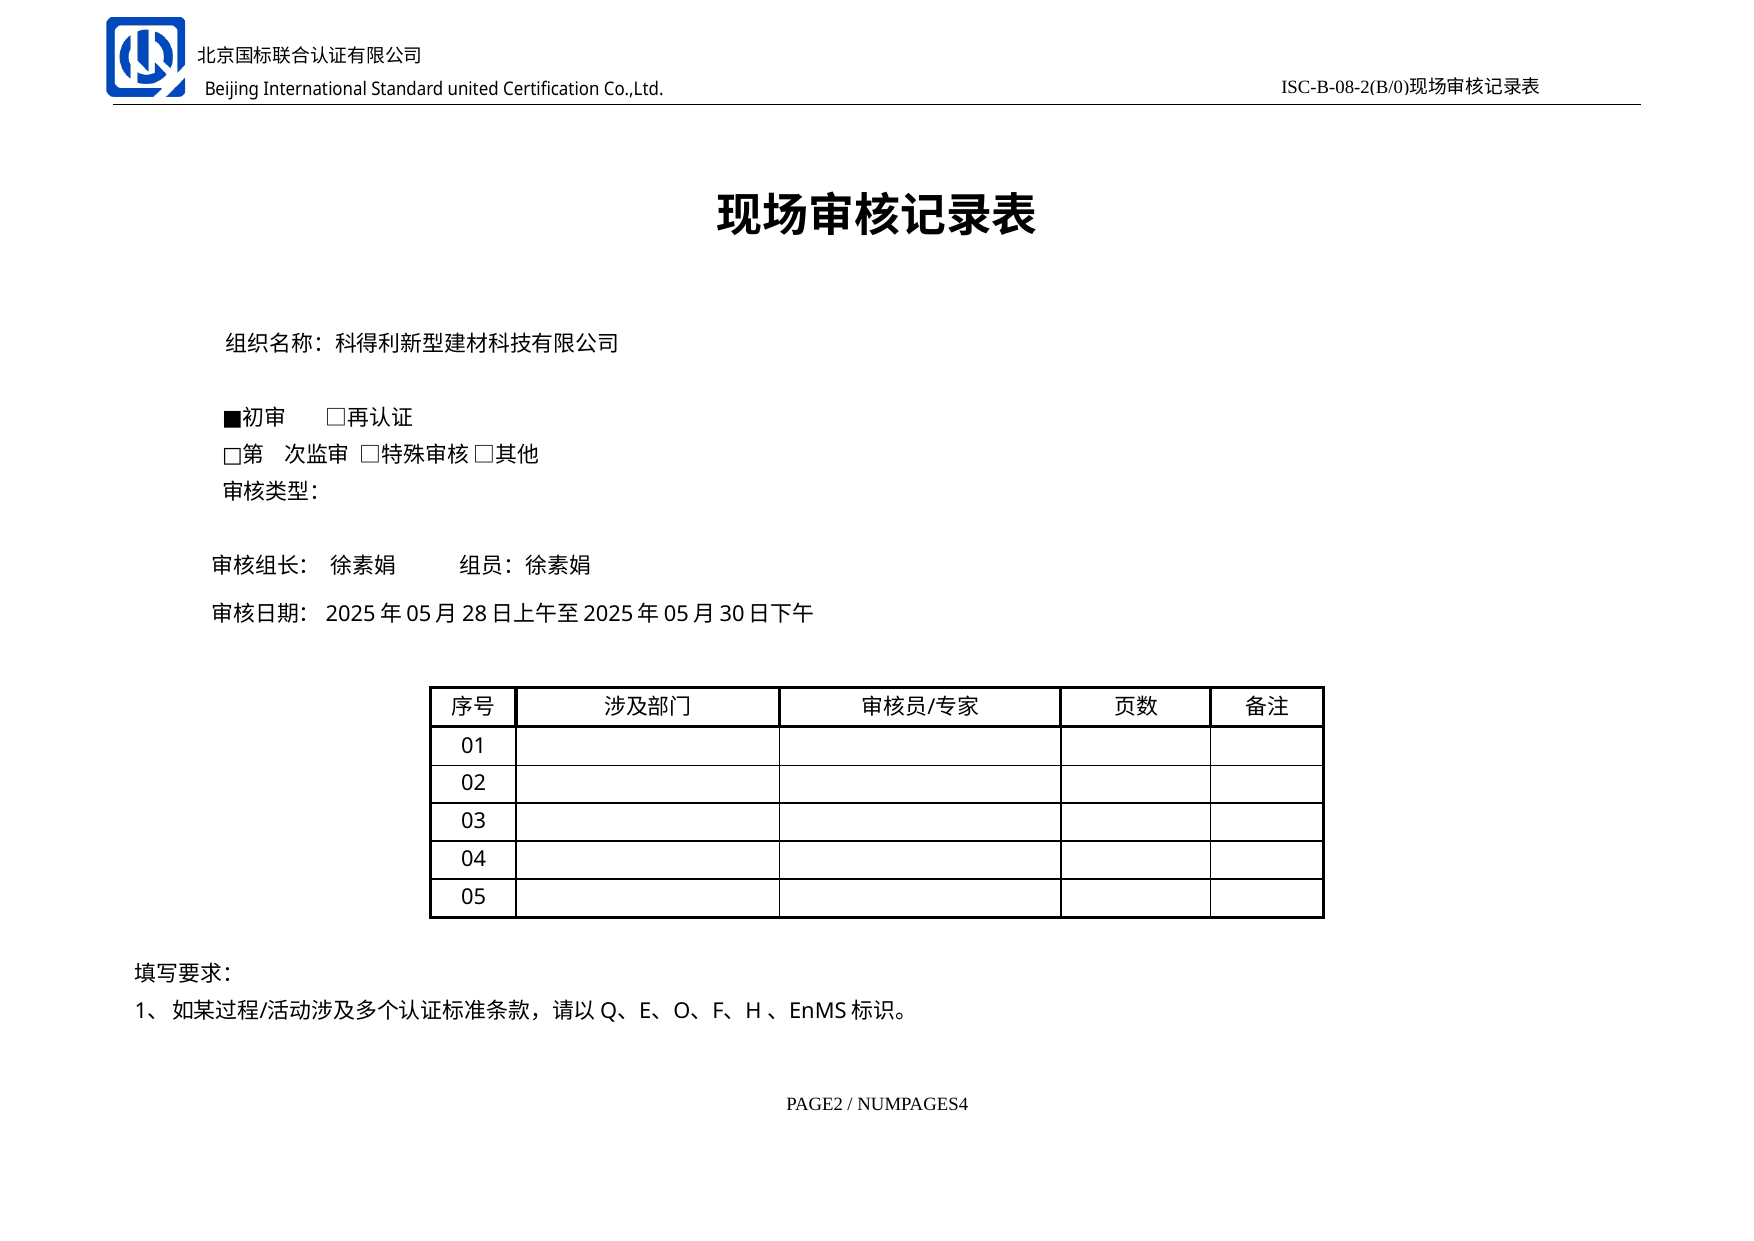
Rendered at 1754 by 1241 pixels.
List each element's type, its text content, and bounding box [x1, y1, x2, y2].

table_cell 02 [432, 766, 515, 802]
text 审核类型： [112, 473, 1641, 506]
text 现场审核记录表 [112, 163, 1641, 261]
table_cell 05 [432, 880, 515, 916]
table_cell 03 [432, 804, 515, 840]
list 如某过程/活动涉及多个认证标准条款，请以Q、E、O、F、H 、EnMS标识。 [134, 993, 1641, 1025]
table_cell 01 [432, 728, 515, 764]
table_cell [1211, 880, 1322, 916]
table_cell [517, 728, 779, 764]
table_header 页数 [1062, 689, 1209, 725]
table_cell [517, 880, 779, 916]
table_cell [517, 842, 779, 878]
table_header 序号 [432, 689, 514, 725]
table_cell [780, 842, 1060, 878]
table_cell [1211, 842, 1322, 878]
table_cell [517, 766, 779, 802]
table_cell [780, 880, 1060, 916]
table_cell [1062, 880, 1210, 916]
table_header 涉及部门 [518, 689, 778, 725]
table_cell [1062, 766, 1210, 802]
table_cell 04 [432, 842, 515, 878]
table_header 备注 [1212, 689, 1322, 725]
text 组织名称：科得利新型建材科技有限公司 [112, 326, 1641, 358]
table_cell [1062, 728, 1210, 764]
table_cell [1062, 842, 1210, 878]
text ■初审 □再认证 [112, 399, 1641, 432]
table_cell [1211, 766, 1322, 802]
table_cell [1211, 804, 1322, 840]
text 审核日期： 2025年05月28日上午至2025年05月30日下午 [112, 596, 1641, 628]
picture [106, 17, 186, 97]
text 审核组长： 徐素娟 组员：徐素娟 [112, 548, 1641, 580]
table_header 审核员/专家 [781, 689, 1059, 725]
table_cell [780, 766, 1060, 802]
table_cell [517, 804, 779, 840]
text □第 次监审 □特殊审核 □其他 [112, 436, 1641, 469]
table_cell [1062, 804, 1210, 840]
table_cell [780, 728, 1060, 764]
text 填写要求： [112, 956, 1641, 988]
table_cell [1211, 728, 1322, 764]
table_cell [780, 804, 1060, 840]
